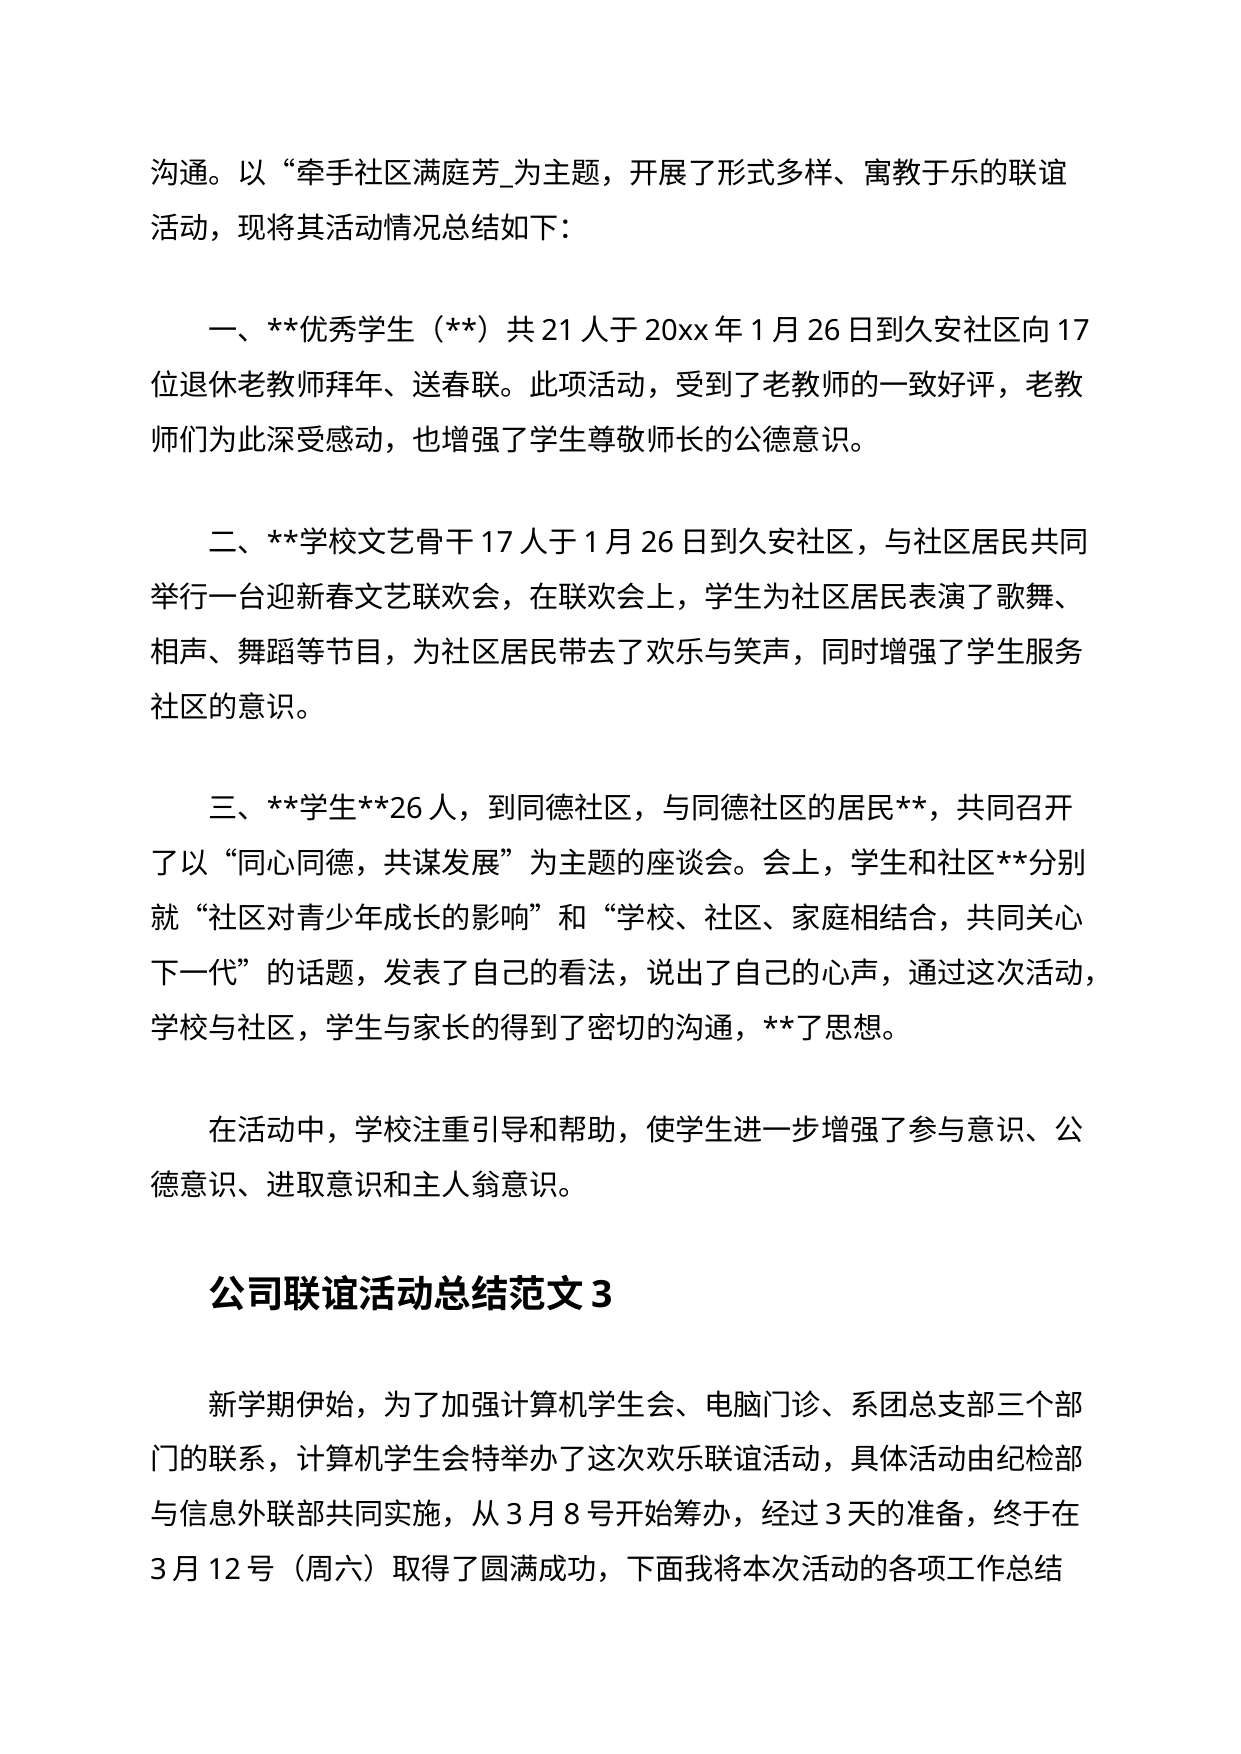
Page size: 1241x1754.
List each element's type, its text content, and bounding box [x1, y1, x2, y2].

text 一、**优秀学生（**）共21人于20xx年1月26日到久安社区向17位退休老教师拜年、送春联。此项活动，受到了老教师的一致好评，老教师们为此深受感动，也增强了学生尊敬师长的公德意识。 [150, 307, 1090, 459]
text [150, 1381, 1090, 1588]
text 在活动中，学校注重引导和帮助，使学生进一步增强了参与意识、公德意识、进取意识和主人翁意识。 [150, 1107, 1090, 1204]
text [150, 150, 1090, 247]
text 三、**学生**26人，到同德社区，与同德社区的居民**，共同召开了以“同心同德，共谋发展”为主题的座谈会。会上，学生和社区**分别就“社区对青少年成长的影响”和“学校、社区、家庭相结合，共同关心下一代”的话题，发表了自己的看法，说出了自己的心声，通过这次活动，学校与社区，学生与家长的得到了密切的沟通，**了思想。 [150, 785, 1090, 1047]
text 公司联谊活动总结范文3 [150, 1263, 1090, 1318]
text 二、**学校文艺骨干17人于1月26日到久安社区，与社区居民共同举行一台迎新春文艺联欢会，在联欢会上，学生为社区居民表演了歌舞、相声、舞蹈等节目，为社区居民带去了欢乐与笑声，同时增强了学生服务社区的意识。 [150, 518, 1090, 726]
